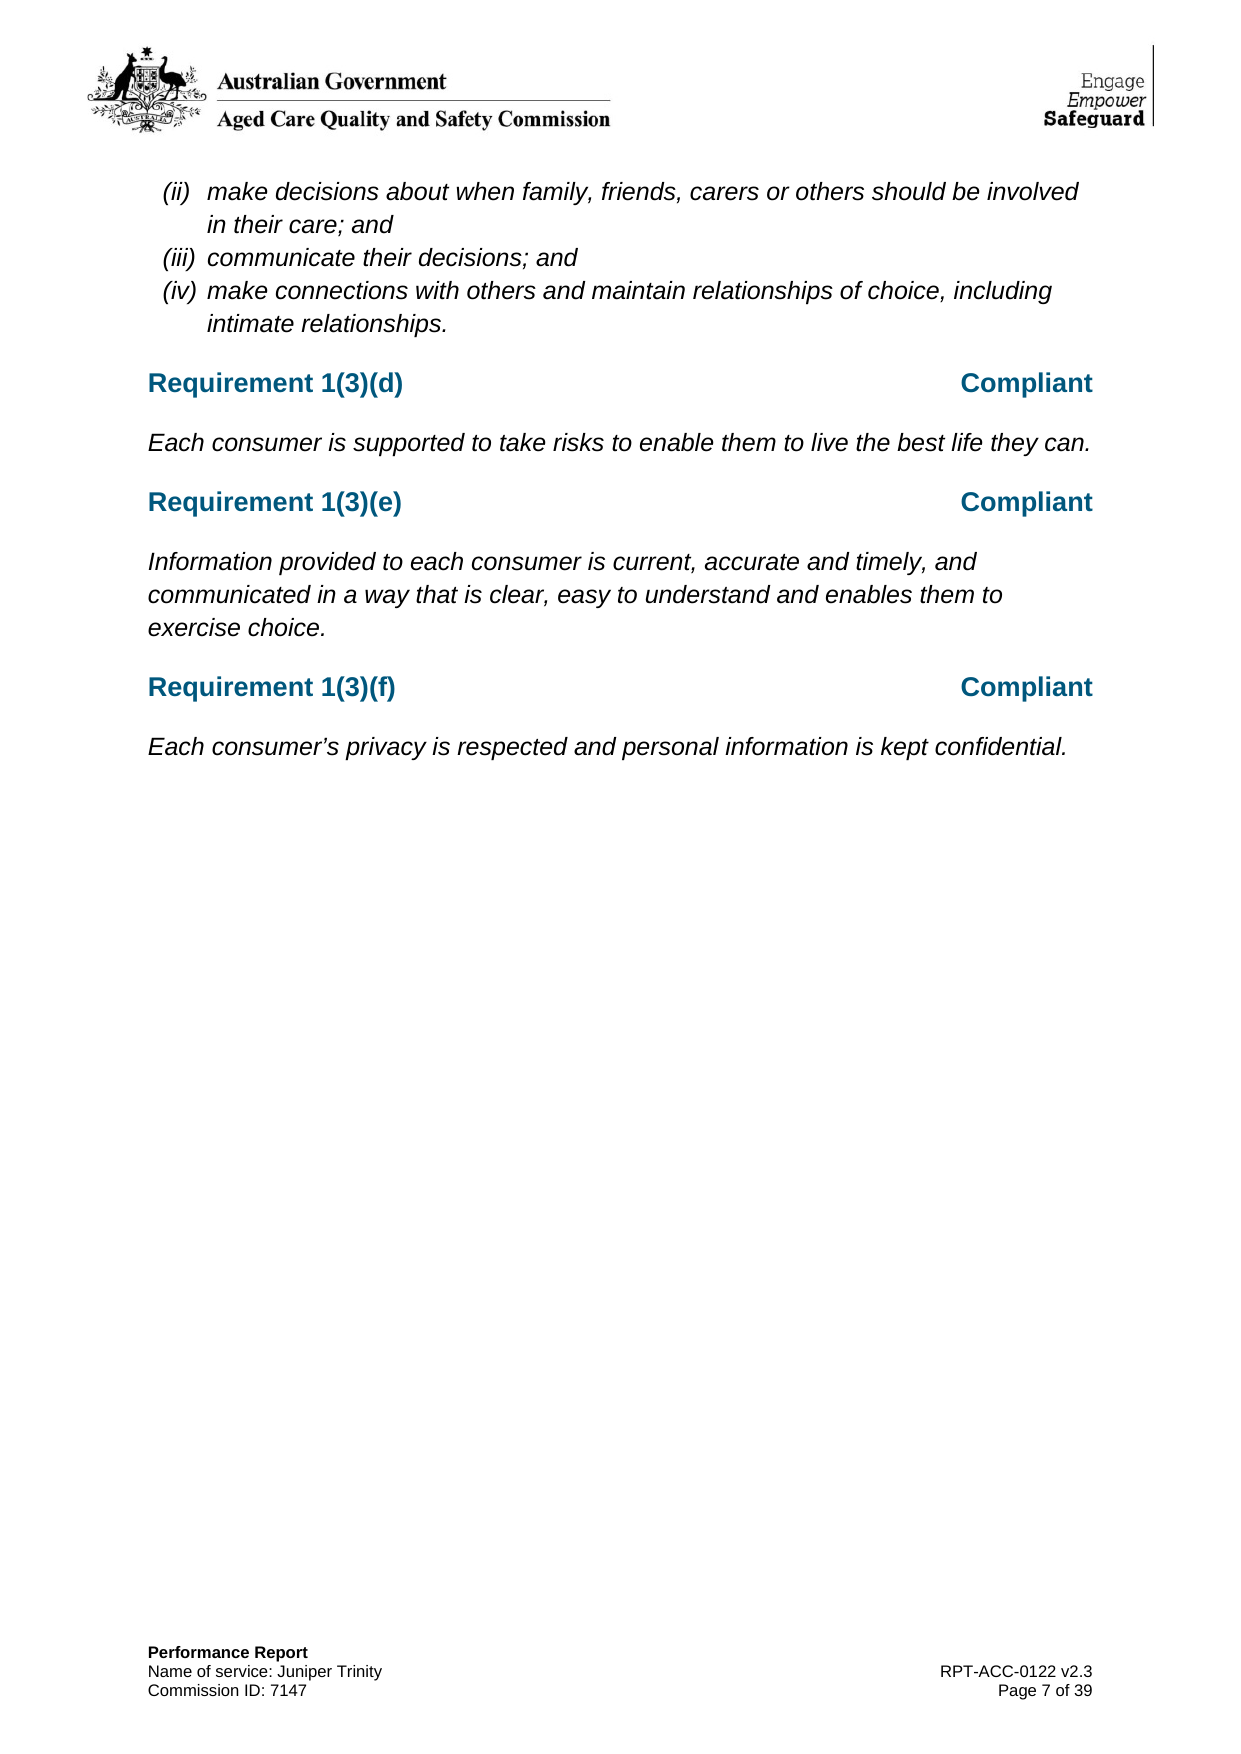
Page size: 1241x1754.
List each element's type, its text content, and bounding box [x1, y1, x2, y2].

text Each consumer’s privacy is respected and personal information is kept confidential. [148, 732, 1092, 761]
list make decisions about when family, friends, carers or others should be involved in their care; and [162, 177, 1092, 239]
list communicate their decisions; and [162, 243, 1092, 272]
subtitle Requirement 1(3)(d) Compliant [148, 367, 1092, 398]
text Information provided to each consumer is current, accurate and timely, and communicated in a way that is clear, easy to understand and enables them to exercise choice. [148, 547, 1092, 642]
picture [1, 0, 1241, 154]
list make connections with others and maintain relationships of choice, including intimate relationships. [162, 276, 1092, 338]
subtitle Requirement 1(3)(e) Compliant [148, 486, 1092, 517]
subtitle Requirement 1(3)(f) Compliant [148, 671, 1092, 702]
text Each consumer is supported to take risks to enable them to live the best life they can. [148, 428, 1107, 457]
